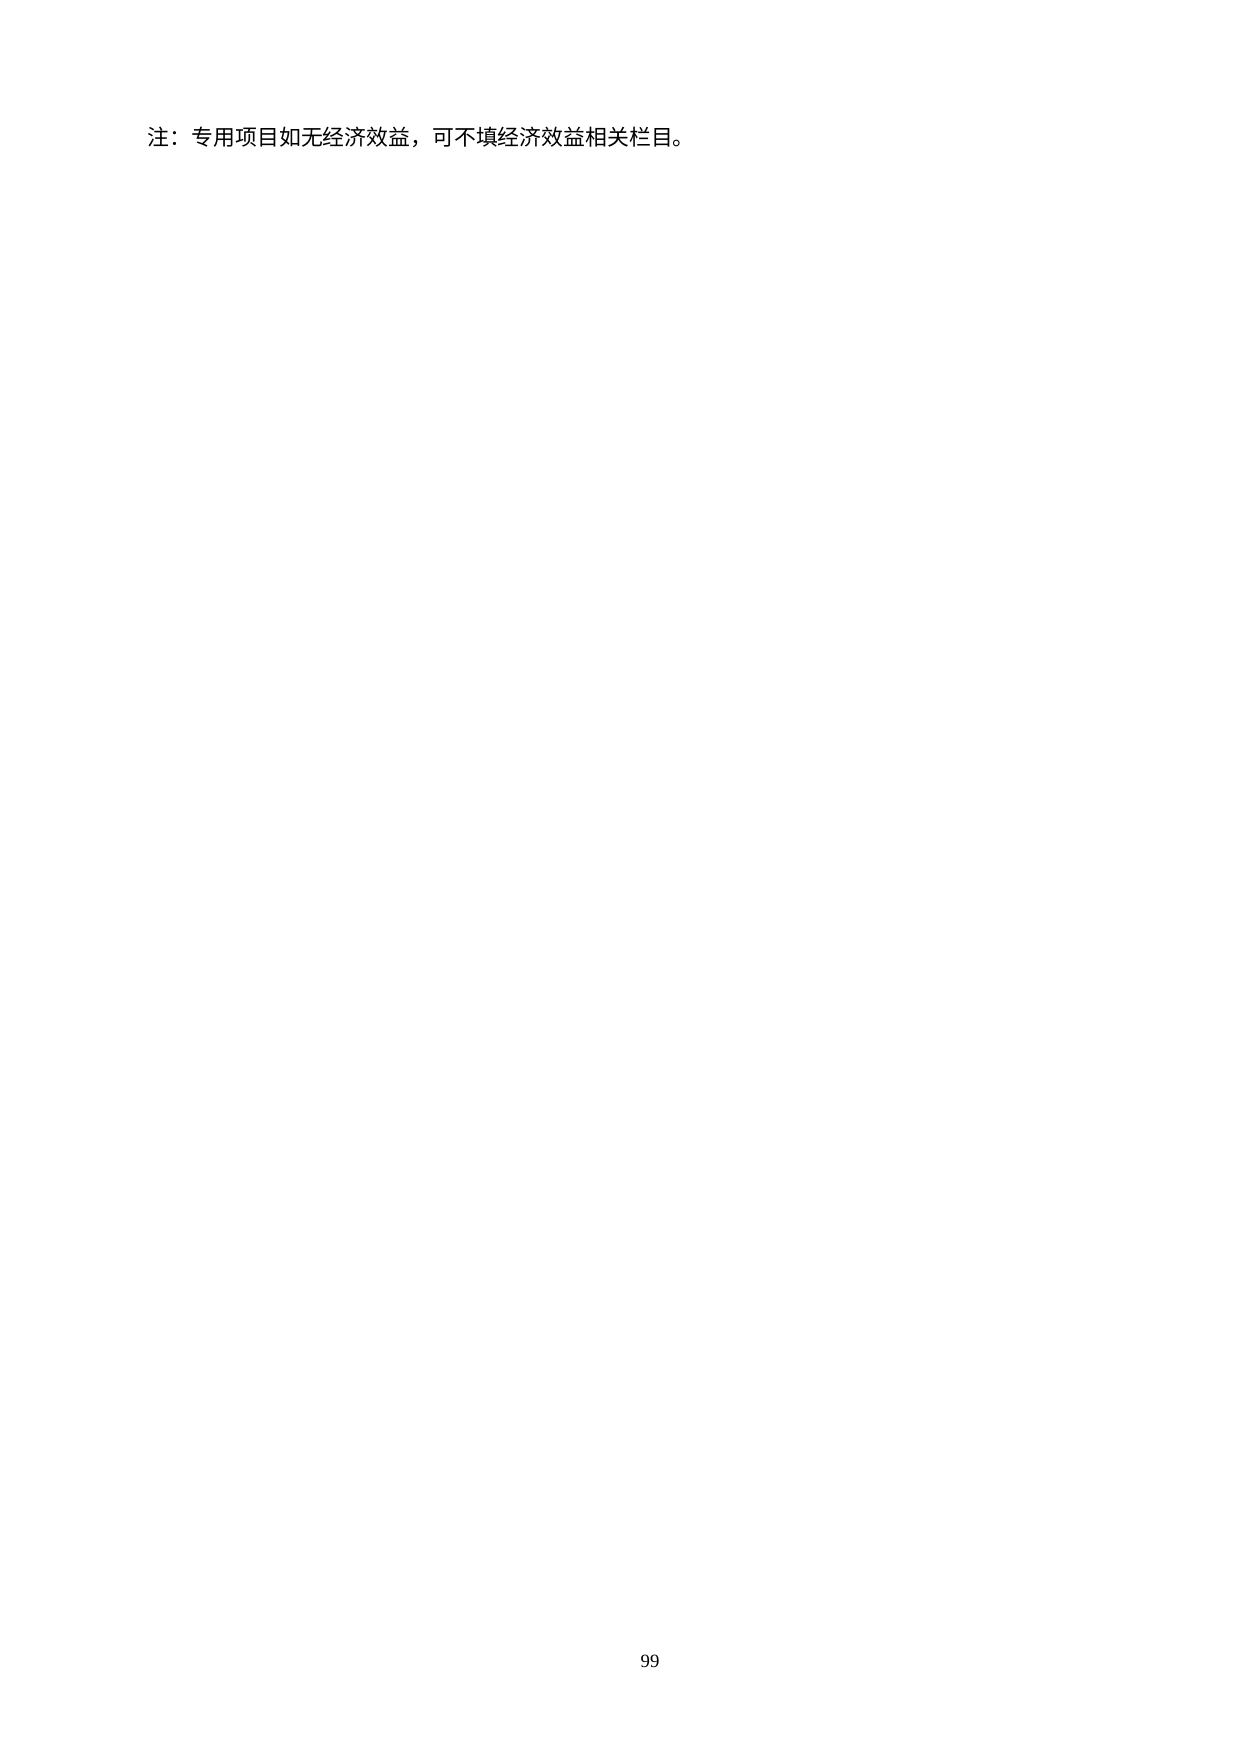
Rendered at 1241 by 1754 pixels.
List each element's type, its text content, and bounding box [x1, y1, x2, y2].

text 注：专用项目如无经济效益，可不填经济效益相关栏目。 [148, 119, 1152, 152]
